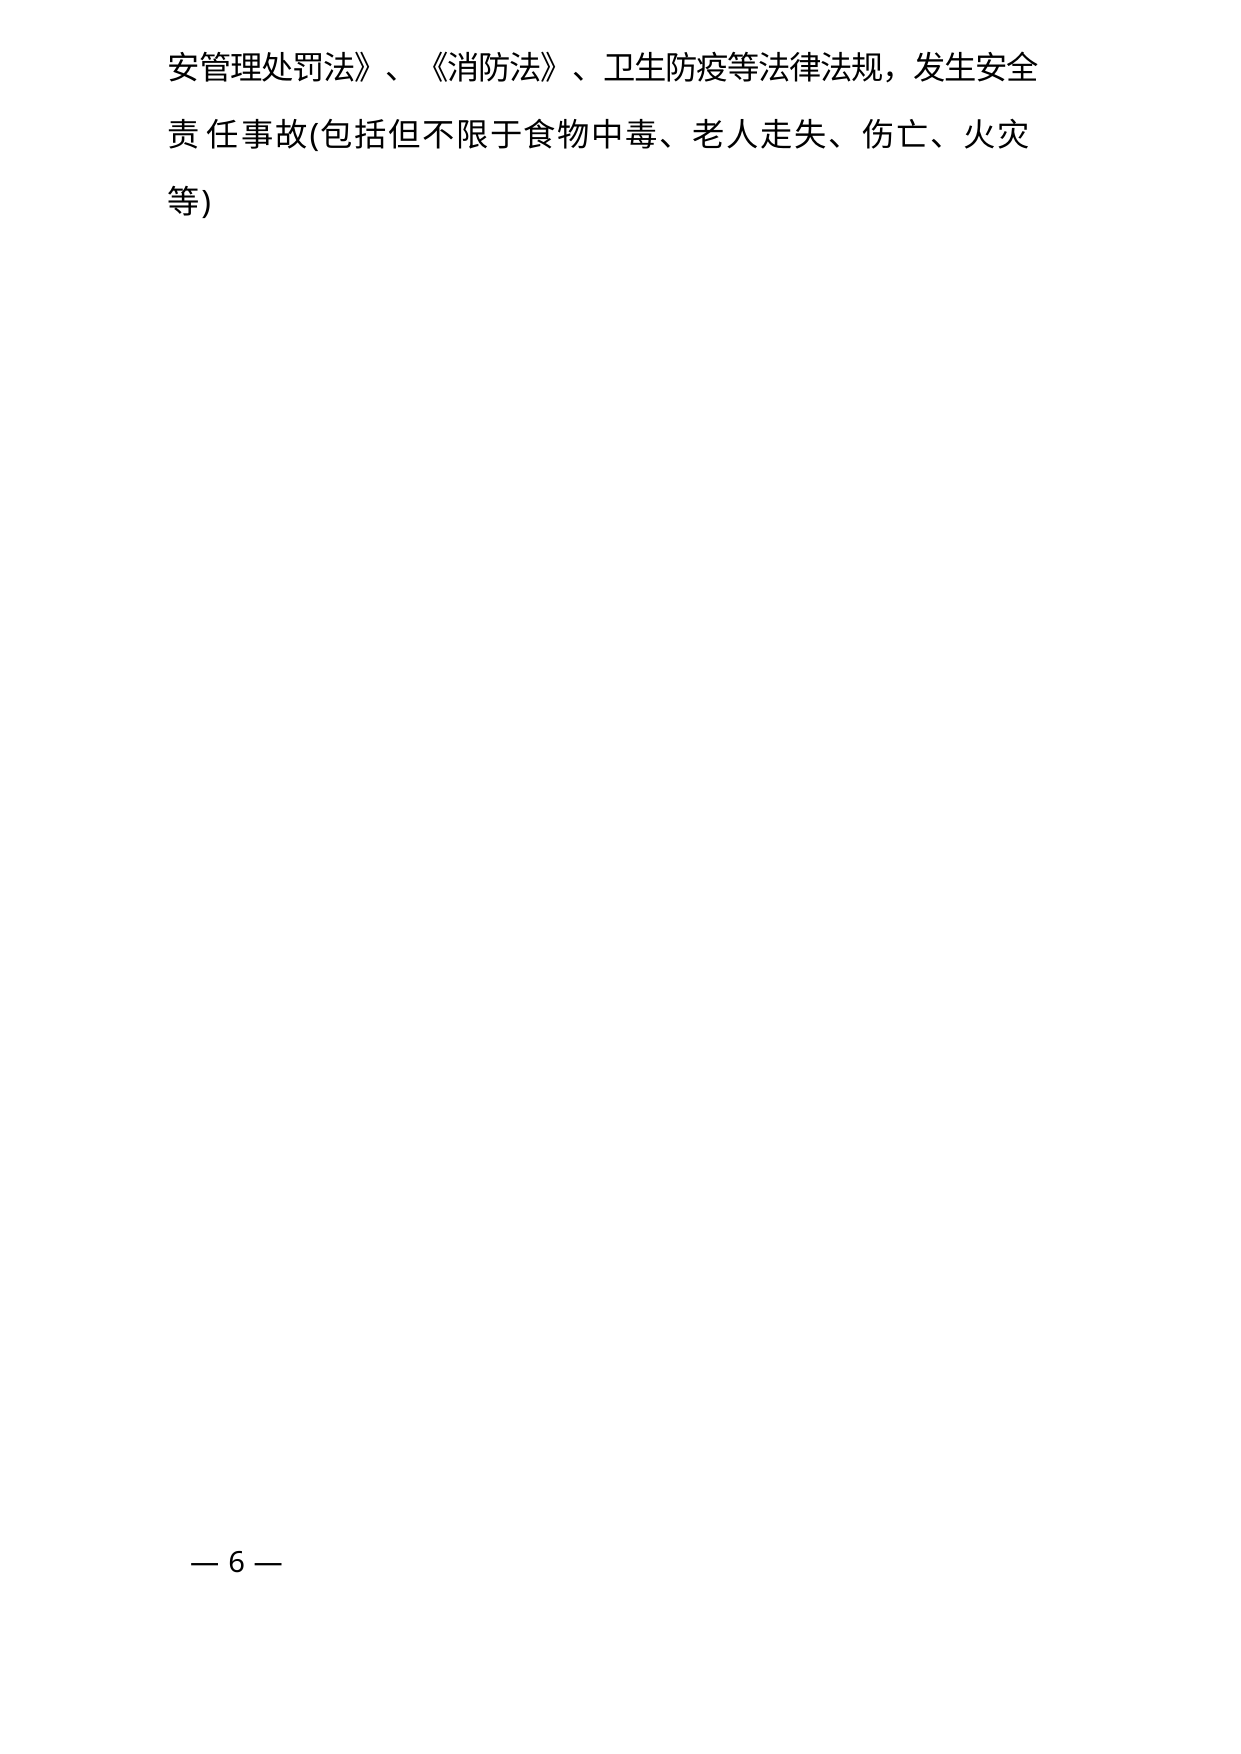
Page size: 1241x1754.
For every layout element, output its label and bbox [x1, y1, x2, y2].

text [167, 42, 1067, 223]
